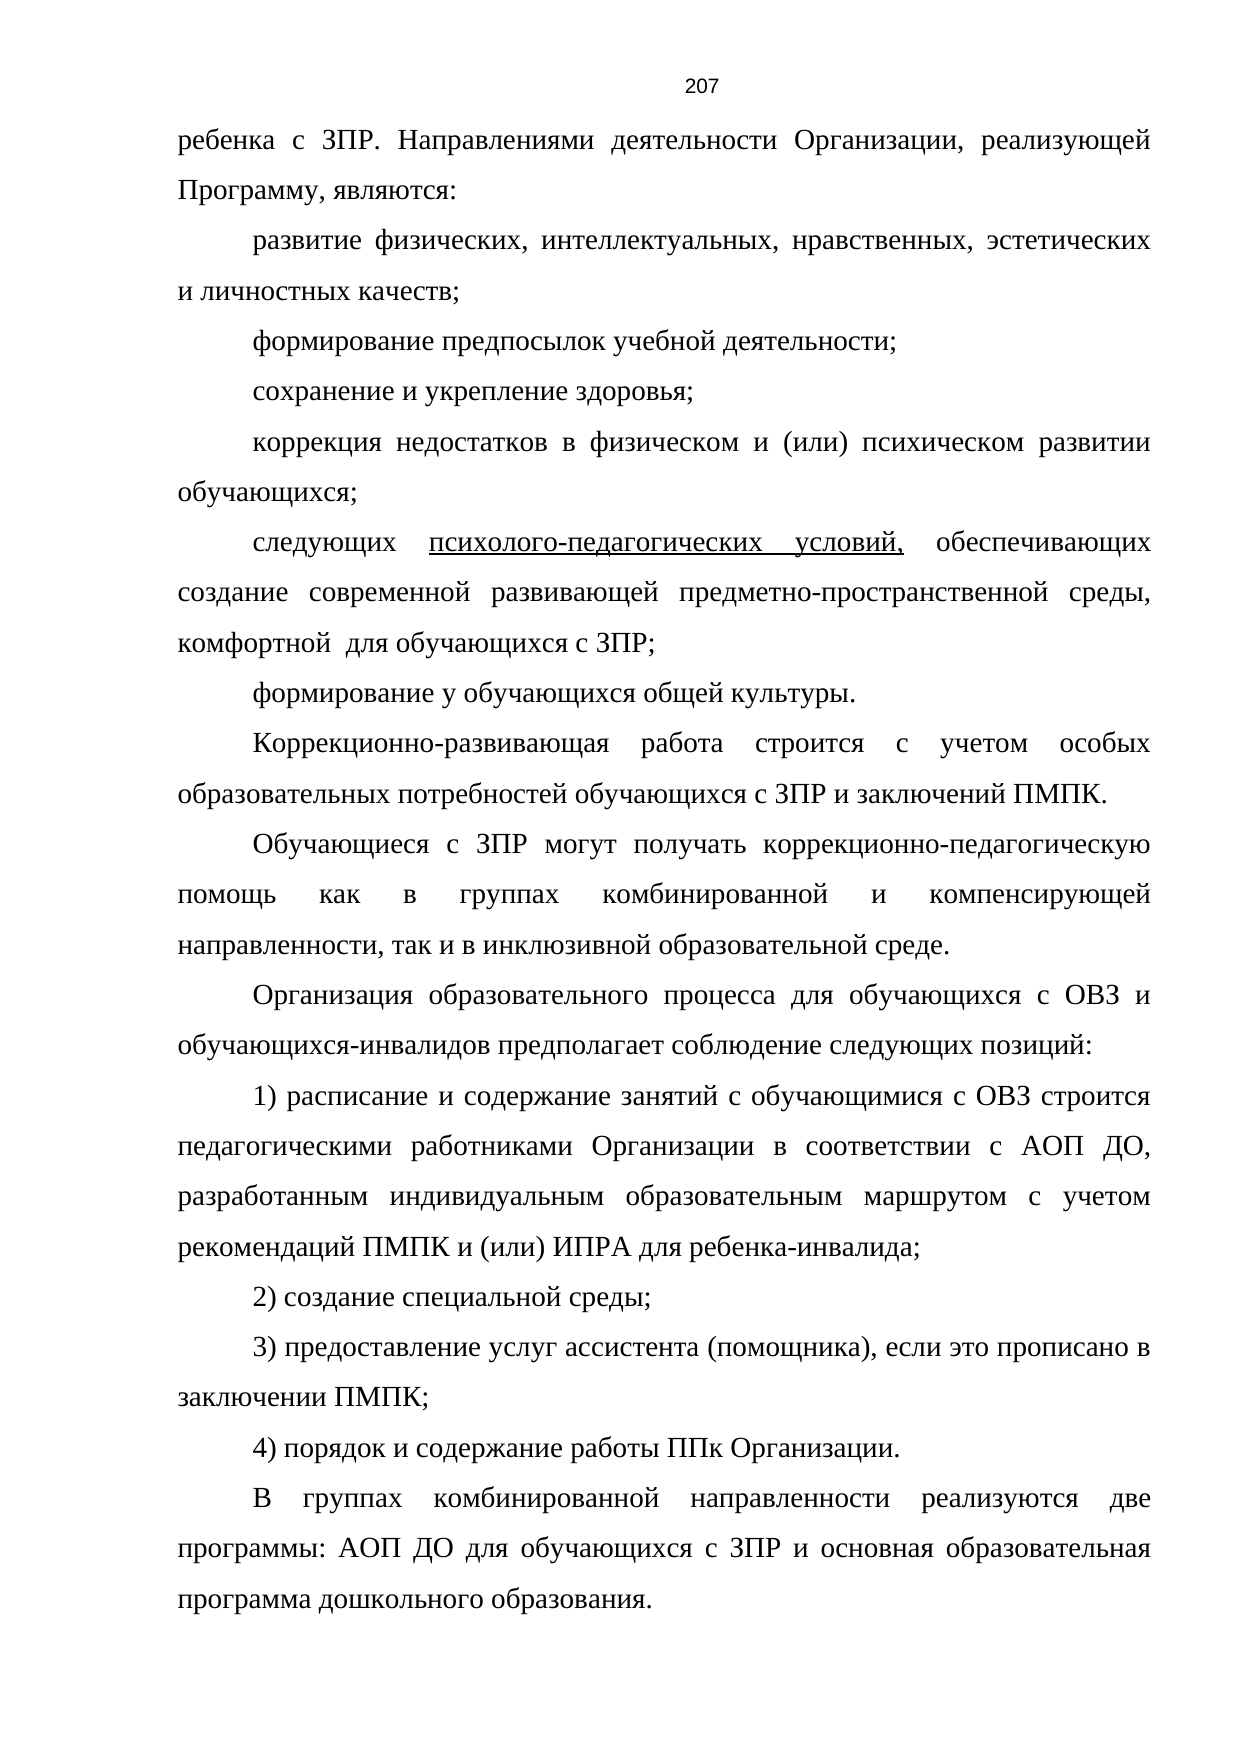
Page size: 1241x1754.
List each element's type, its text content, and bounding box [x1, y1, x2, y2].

text Организация образовательного процесса для обучающихся с ОВЗ и обучающихся-инвалидов предполагает соблюдение следующих позиций: [177, 977, 1152, 1061]
text формирование у обучающихся общей культуры. [177, 675, 1152, 709]
text формирование предпосылок учебной деятельности; [177, 323, 1152, 357]
text Обучающиеся с ЗПР могут получать коррекционно-педагогическую помощь как в группах комбинированной и компенсирующей направленности, так и в инклюзивной образовательной среде. [177, 826, 1152, 960]
text 1) расписание и содержание занятий с обучающимися с ОВЗ строится педагогическими работниками Организации в соответствии с АОП ДО, разработанным индивидуальным образовательным маршрутом с учетом рекомендаций ПМПК и (или) ИПРА для ребенка-инвалида; [177, 1078, 1152, 1262]
text сохранение и укрепление здоровья; [177, 373, 1152, 407]
text развитие физических, интеллектуальных, нравственных, эстетических и личностных качеств; [177, 222, 1152, 306]
text следующих психолого-педагогических условий, обеспечивающих создание современной развивающей предметно-пространственной среды, комфортной для обучающихся с ЗПР; [177, 524, 1152, 658]
text В группах комбинированной направленности реализуются две программы: АОП ДО для обучающихся с ЗПР и основная образовательная программа дошкольного образования. [177, 1480, 1152, 1614]
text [177, 122, 1152, 206]
text Коррекционно-развивающая работа строится с учетом особых образовательных потребностей обучающихся с ЗПР и заключений ПМПК. [177, 726, 1152, 809]
text 2) создание специальной среды; [177, 1279, 1152, 1312]
text 3) предоставление услуг ассистента (помощника), если это прописано в заключении ПМПК; [177, 1329, 1152, 1413]
text коррекция недостатков в физическом и (или) психическом развитии обучающихся; [177, 424, 1152, 507]
text 4) порядок и содержание работы ППк Организации. [177, 1430, 1152, 1463]
